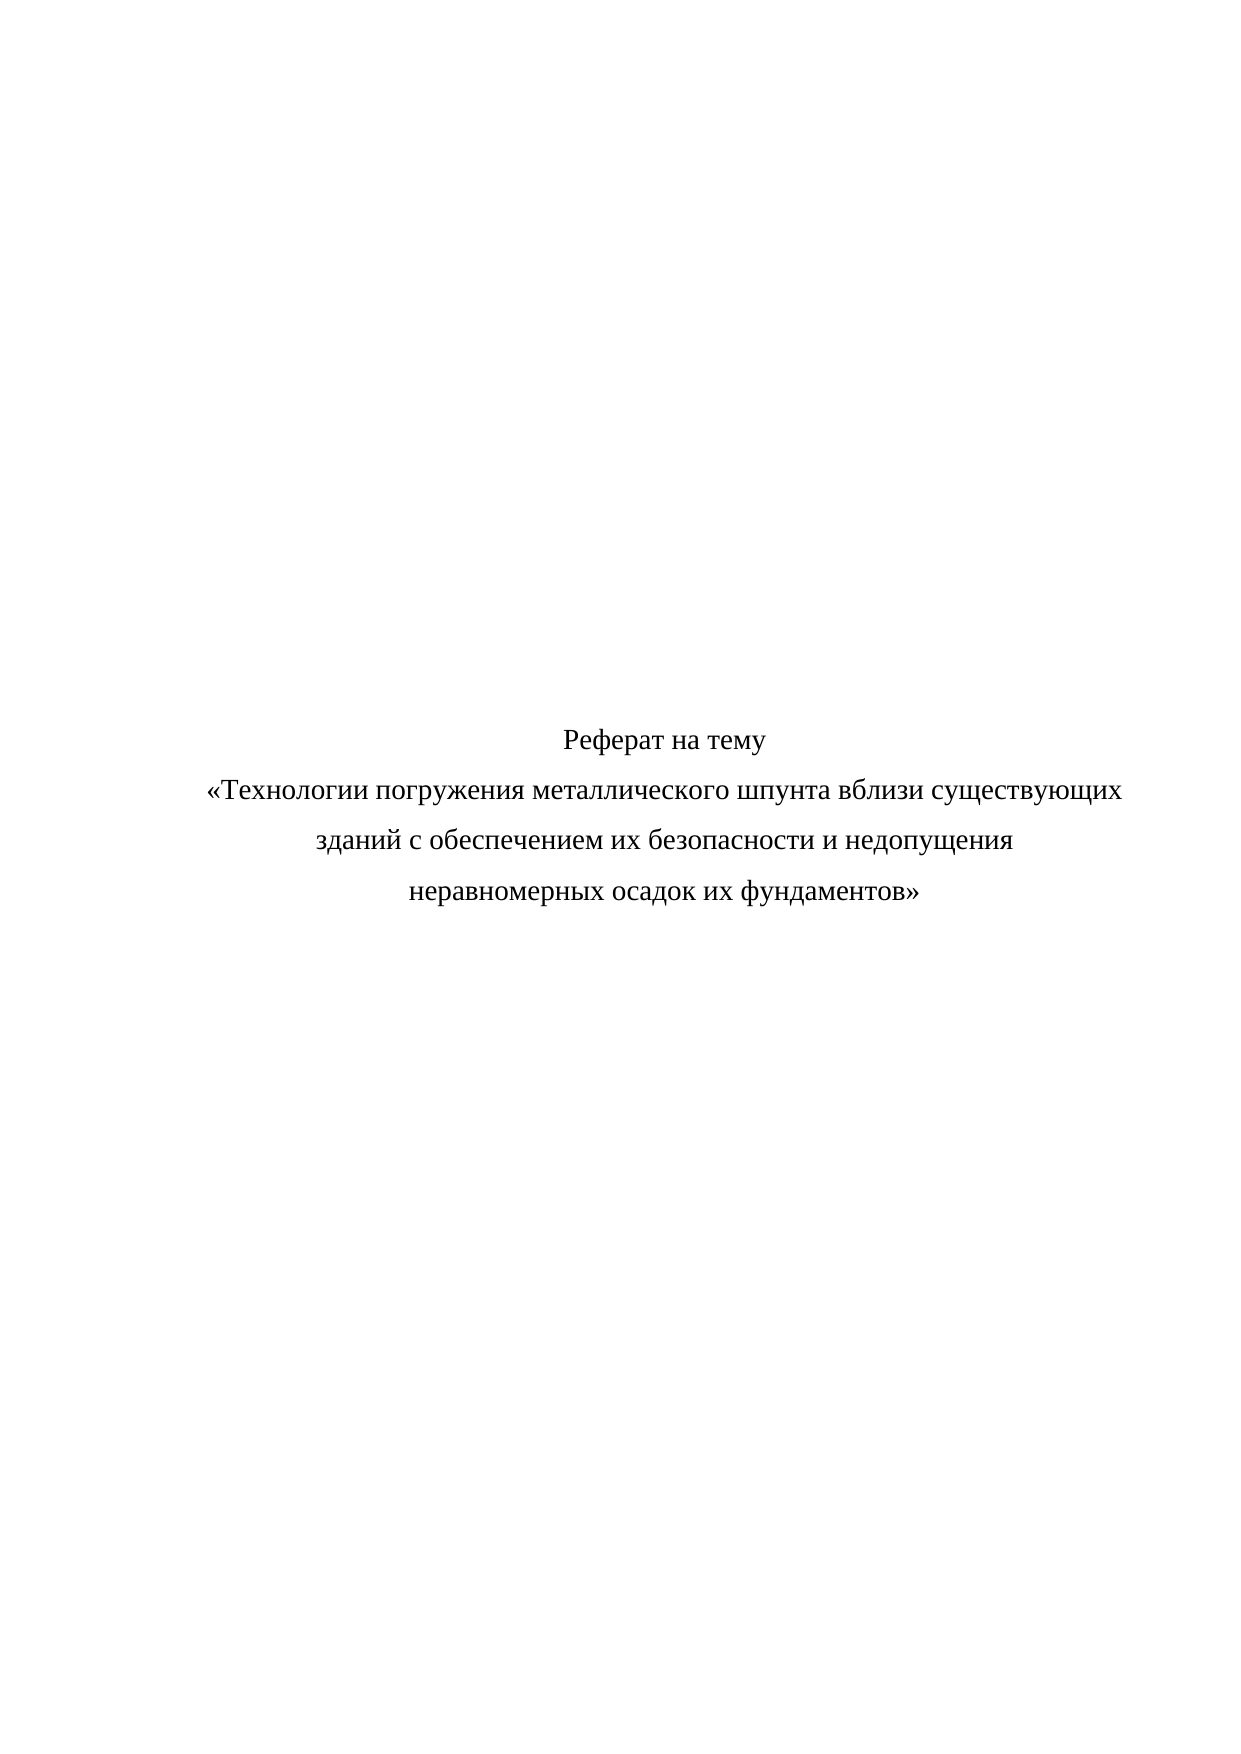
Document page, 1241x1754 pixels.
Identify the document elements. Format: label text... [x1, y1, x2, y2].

text «Технологии погружения металлического шпунта вблизи существующих зданий с обеспечением их безопасности и недопущения [177, 772, 1152, 856]
text Реферат на тему [177, 722, 1152, 755]
text неравномерных осадок их фундаментов» [177, 873, 1152, 906]
